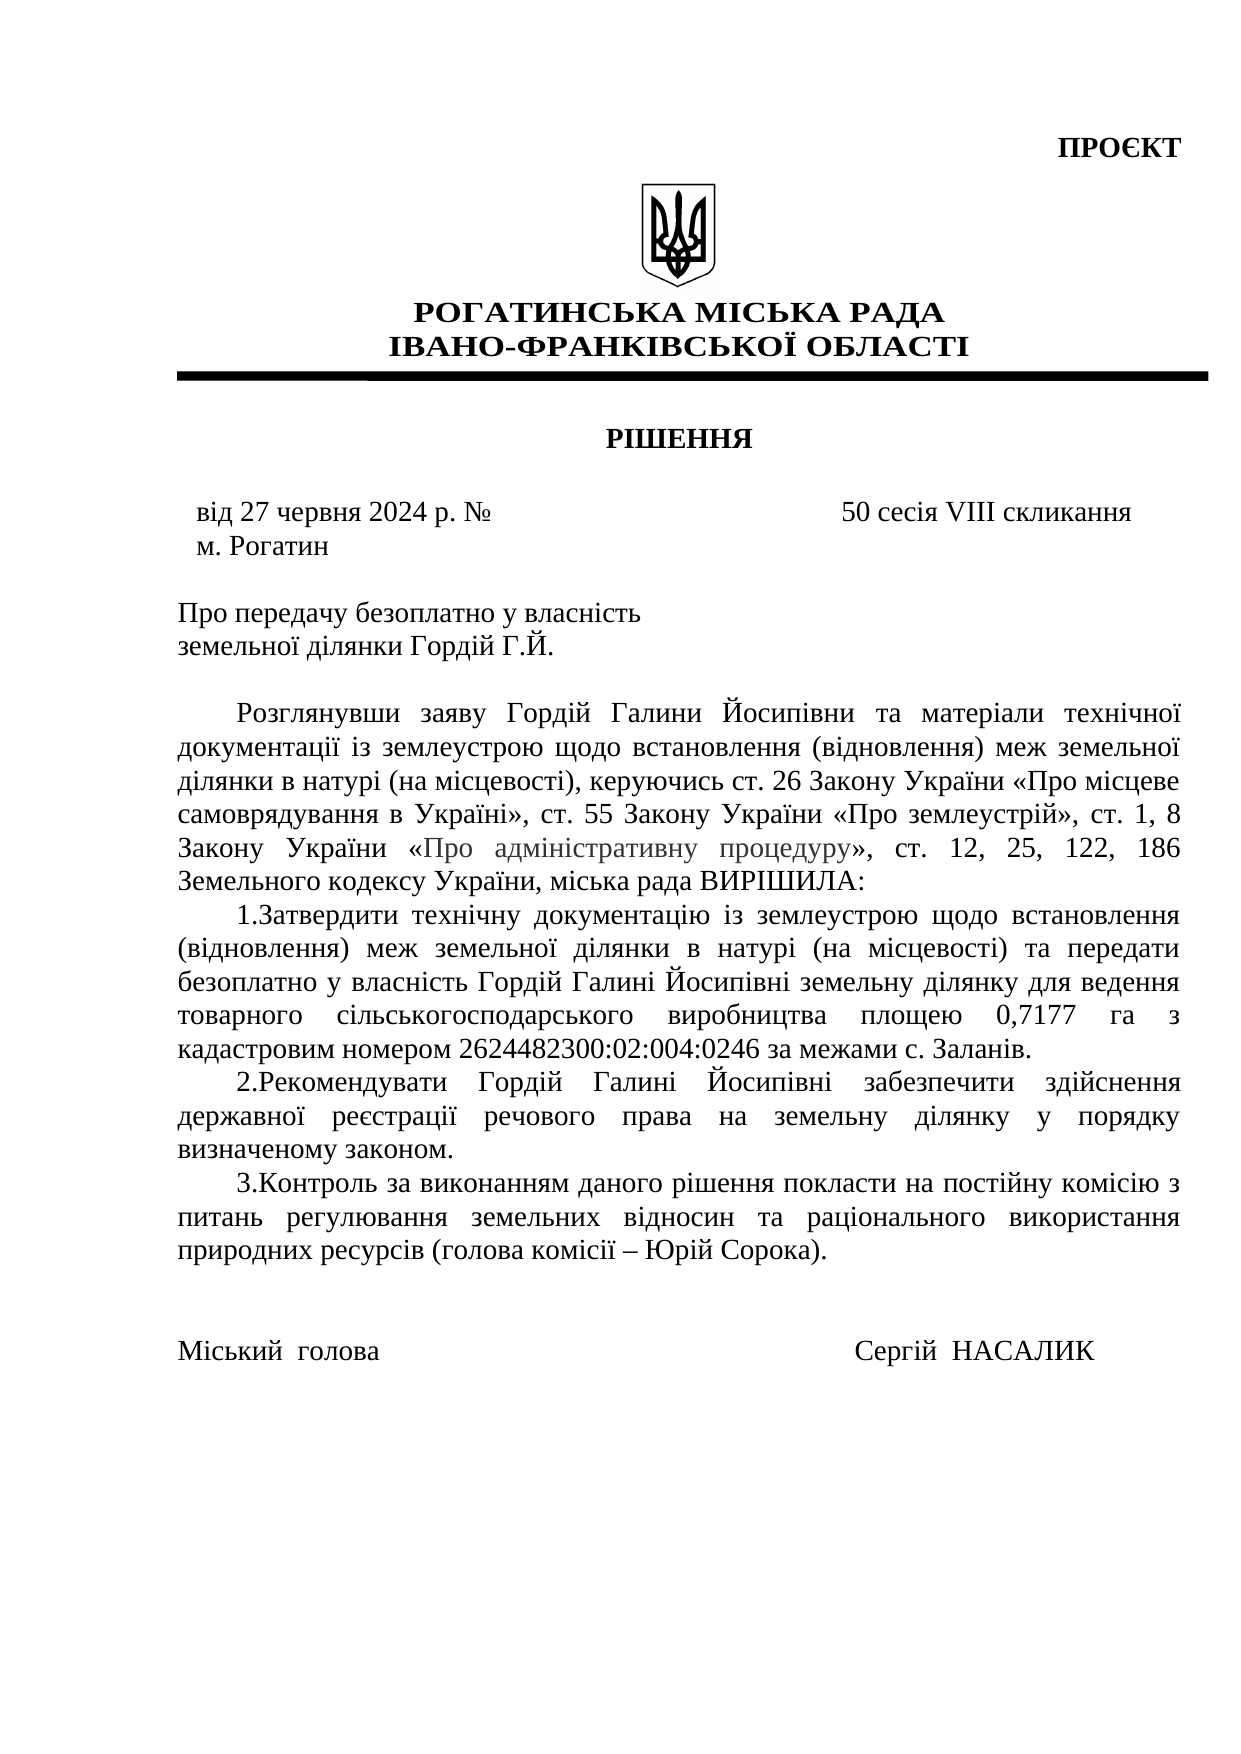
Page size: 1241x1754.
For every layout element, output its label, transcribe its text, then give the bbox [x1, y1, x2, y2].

text 3.Контроль за виконанням даного рішення покласти на постійну комісію з питань регулювання земельних відносин та раціонального використання природних ресурсів (голова комісії – Юрій Сорока). [177, 1165, 1181, 1266]
text 1.Затвердити технічну документацію із землеустрою щодо встановлення (відновлення) меж земельної ділянки в натурі (на місцевості) та передати безоплатно у власність Гордій Галині Йосипівні земельну ділянку для ведення товарного сільськогосподарського виробництва площею 0,7177 га з кадастровим номером 2624482300:02:004:0246 за межами с. Заланів. [177, 897, 1181, 1064]
text від 27 червня 2024 р. № 50 сесія VIII скликання [196, 494, 1237, 528]
text Міський голова Сергій НАСАЛИК [177, 1333, 1181, 1366]
text Про передачу безоплатно у власність [177, 595, 1237, 628]
text ІВАНО-ФРАНКІВСЬКОЇ ОБЛАСТІ [177, 329, 1181, 362]
text земельної ділянки Гордій Г.Й. [177, 628, 1181, 662]
text РІШЕННЯ [177, 421, 1181, 454]
text РОГАТИНСЬКА МІСЬКА РАДА [177, 295, 1181, 329]
text м. Рогатин [196, 528, 1237, 561]
text Розглянувши заяву Гордій Галини Йосипівни та матеріали технічної документації із землеустрою щодо встановлення (відновлення) меж земельної ділянки в натурі (на місцевості), керуючись ст. 26 Закону України «Про місцеве самоврядування в Україні», ст. 55 Закону України «Про землеустрій», ст. 1, 8 Закону України «Про адміністративну процедуру», ст. 12, 25, 122, 186 Земельного кодексу України, міська рада ВИРІШИЛА: [177, 696, 1181, 897]
text ПРОЄКТ [177, 131, 1181, 164]
text 2.Рекомендувати Гордій Галині Йосипівні забезпечити здійснення державної реєстрації речового права на земельну ділянку у порядку визначеному законом. [177, 1064, 1181, 1165]
